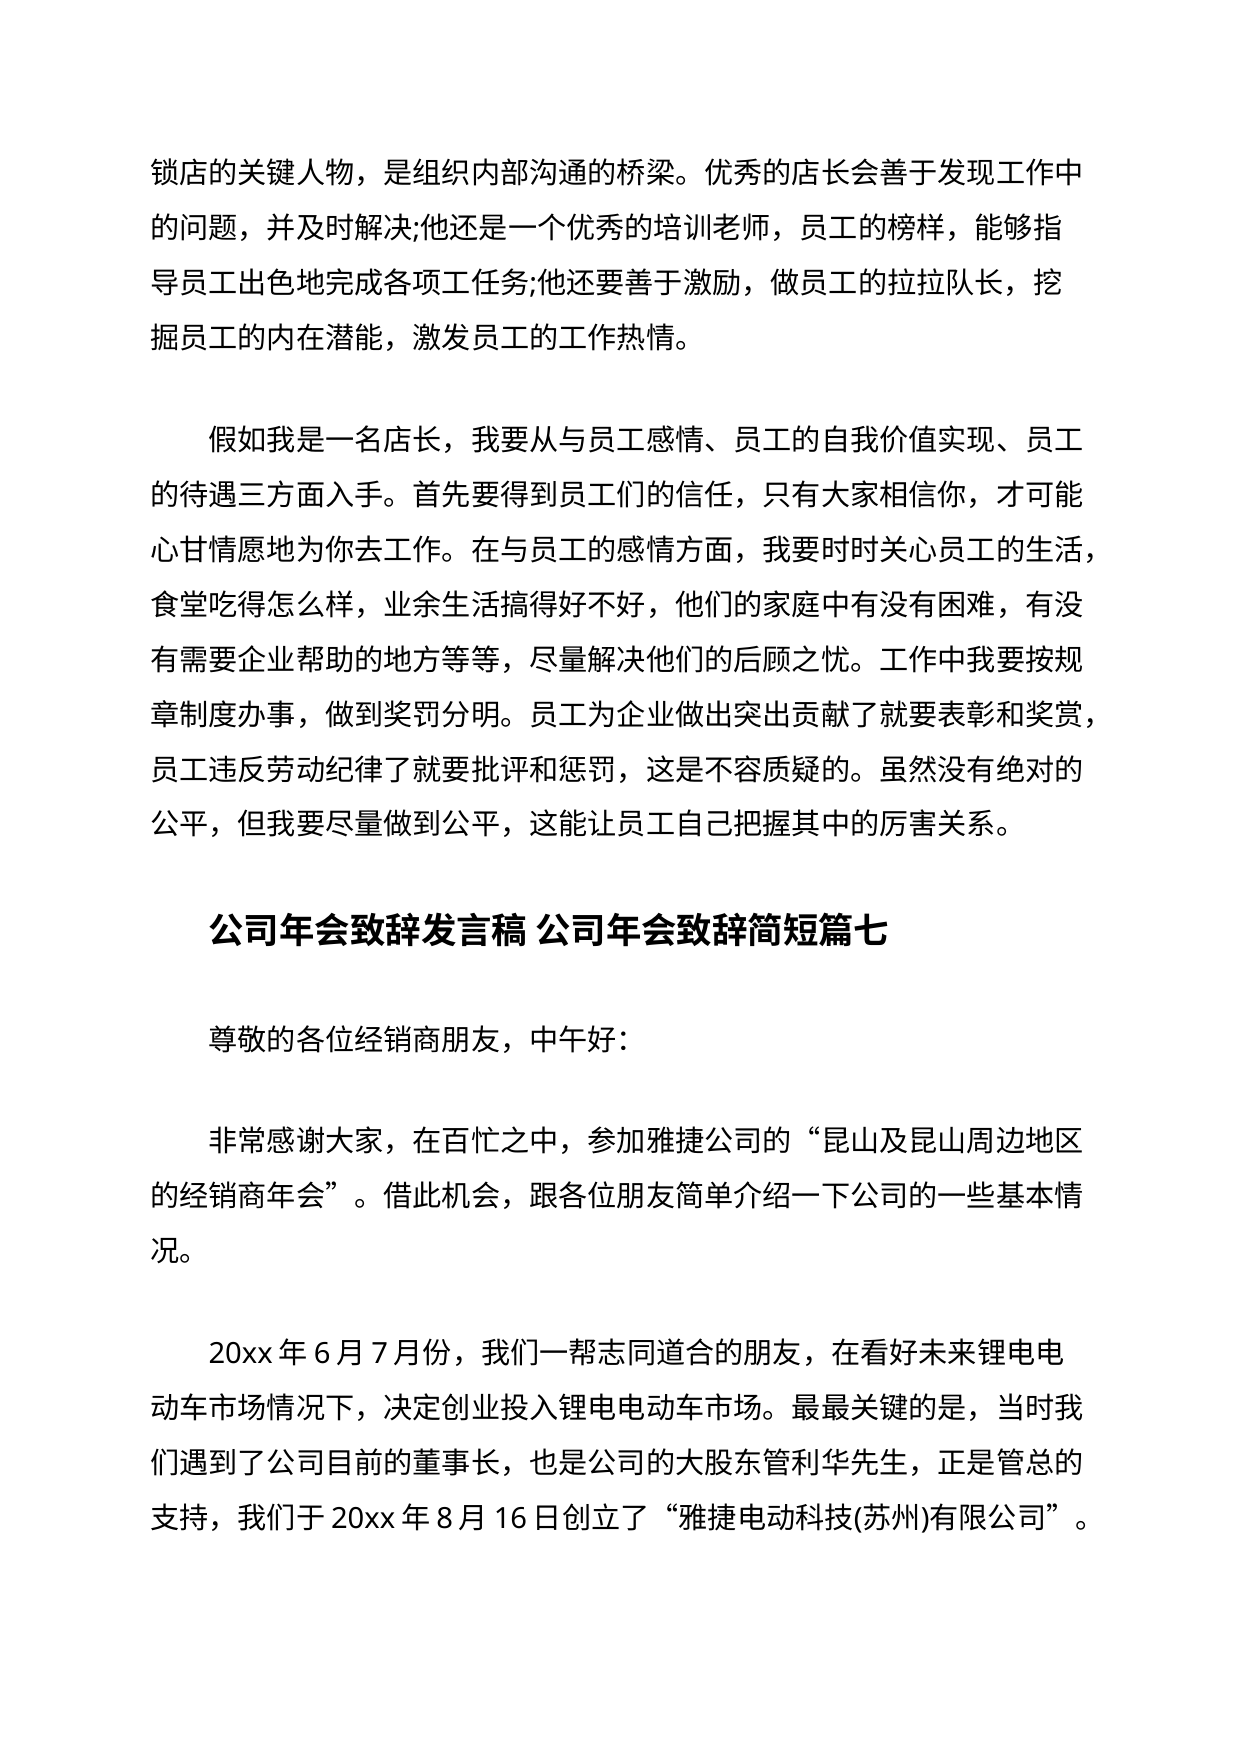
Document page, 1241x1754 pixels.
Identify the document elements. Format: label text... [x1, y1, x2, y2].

text 假如我是一名店长，我要从与员工感情、员工的自我价值实现、员工的待遇三方面入手。首先要得到员工们的信任，只有大家相信你，才可能心甘情愿地为你去工作。在与员工的感情方面，我要时时关心员工的生活，食堂吃得怎么样，业余生活搞得好不好，他们的家庭中有没有困难，有没有需要企业帮助的地方等等，尽量解决他们的后顾之忧。工作中我要按规章制度办事，做到奖罚分明。员工为企业做出突出贡献了就要表彰和奖赏，员工违反劳动纪律了就要批评和惩罚，这是不容质疑的。虽然没有绝对的公平，但我要尽量做到公平，这能让员工自己把握其中的厉害关系。 [150, 417, 1090, 843]
text 20xx年6月7月份，我们一帮志同道合的朋友，在看好未来锂电电动车市场情况下，决定创业投入锂电电动车市场。最最关键的是，当时我们遇到了公司目前的董事长，也是公司的大股东管利华先生，正是管总的支持，我们于20xx年8月16日创立了“雅捷电动科技(苏州)有限公司”。 [150, 1329, 1090, 1537]
text 非常感谢大家，在百忙之中，参加雅捷公司的“昆山及昆山周边地区的经销商年会”。借此机会，跟各位朋友简单介绍一下公司的一些基本情况。 [150, 1118, 1090, 1270]
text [150, 150, 1090, 357]
text 公司年会致辞发言稿 公司年会致辞简短篇七 [150, 903, 1090, 954]
text 尊敬的各位经销商朋友，中午好： [150, 1016, 1090, 1058]
